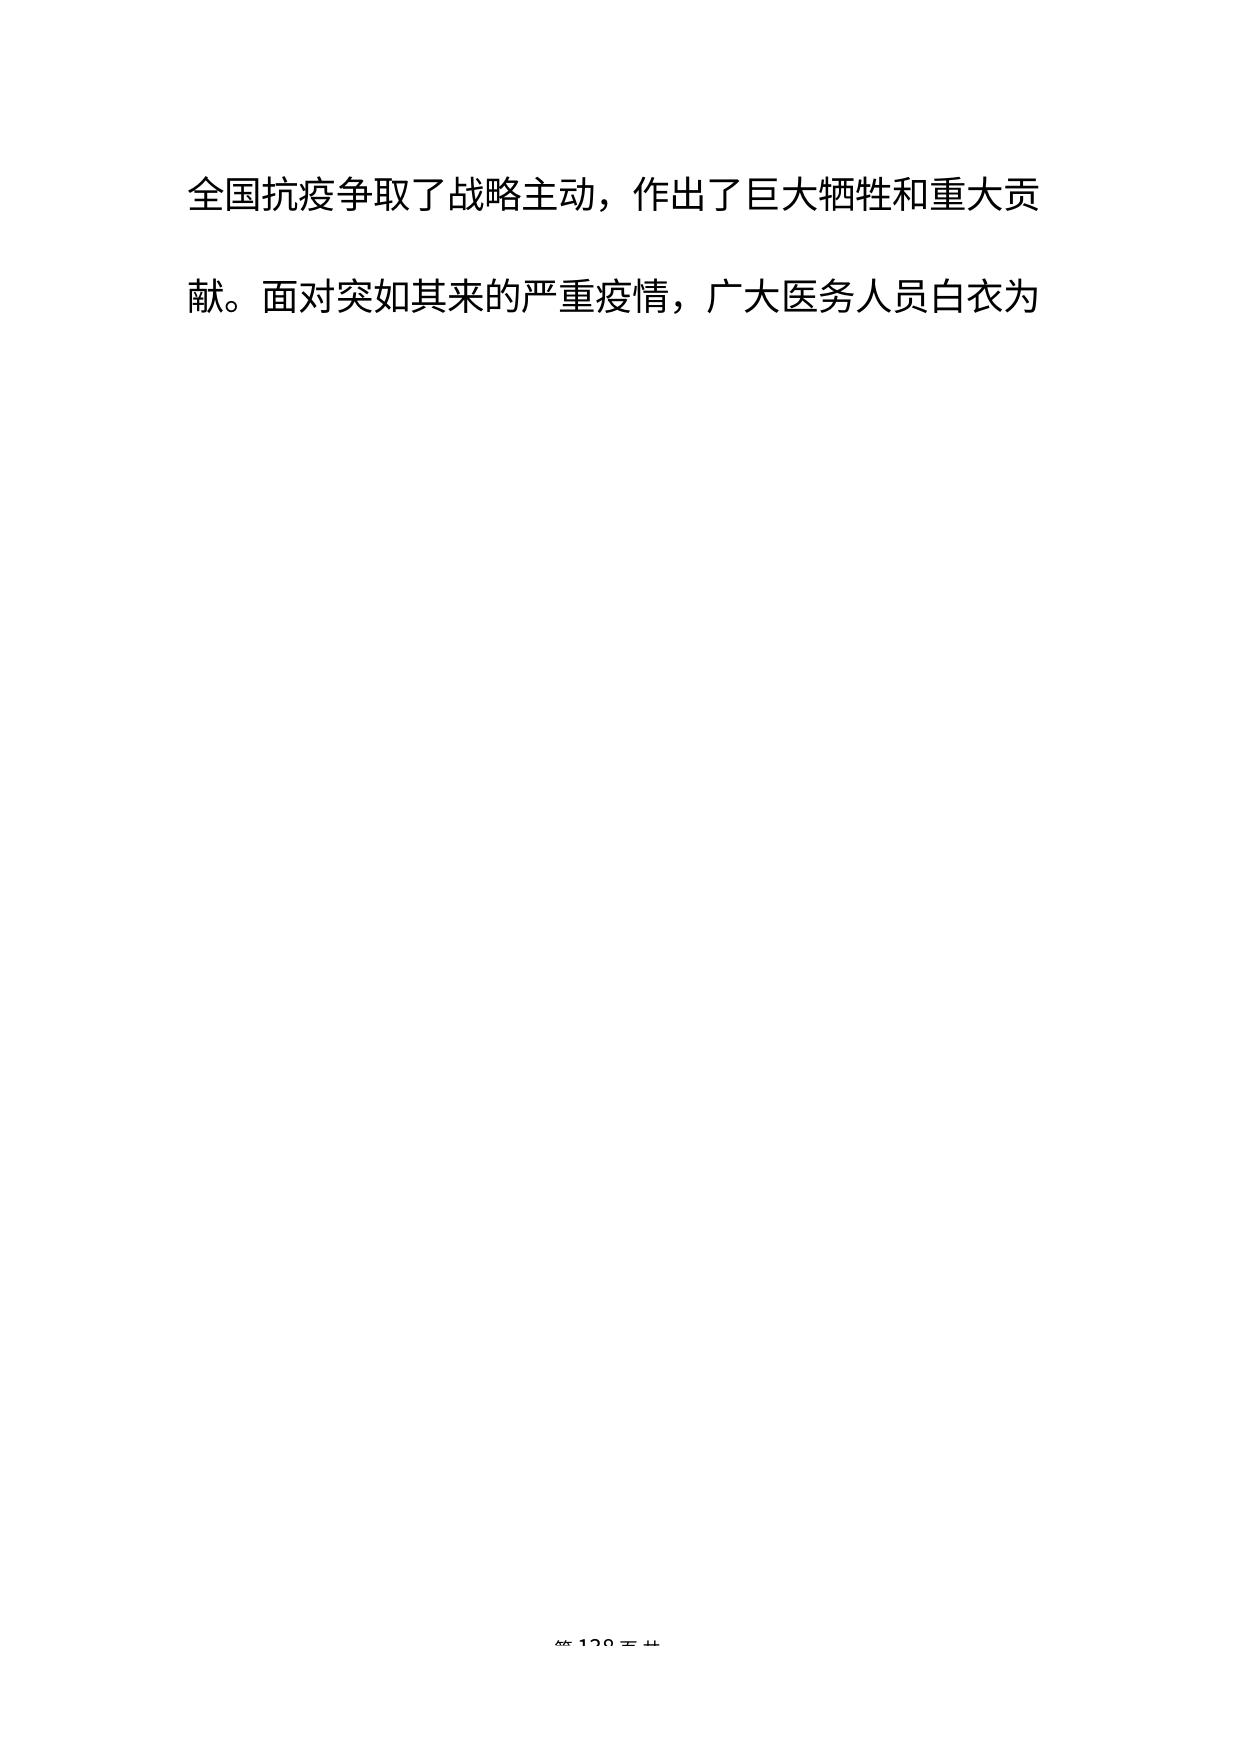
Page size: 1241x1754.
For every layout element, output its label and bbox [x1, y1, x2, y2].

text [187, 164, 1065, 321]
